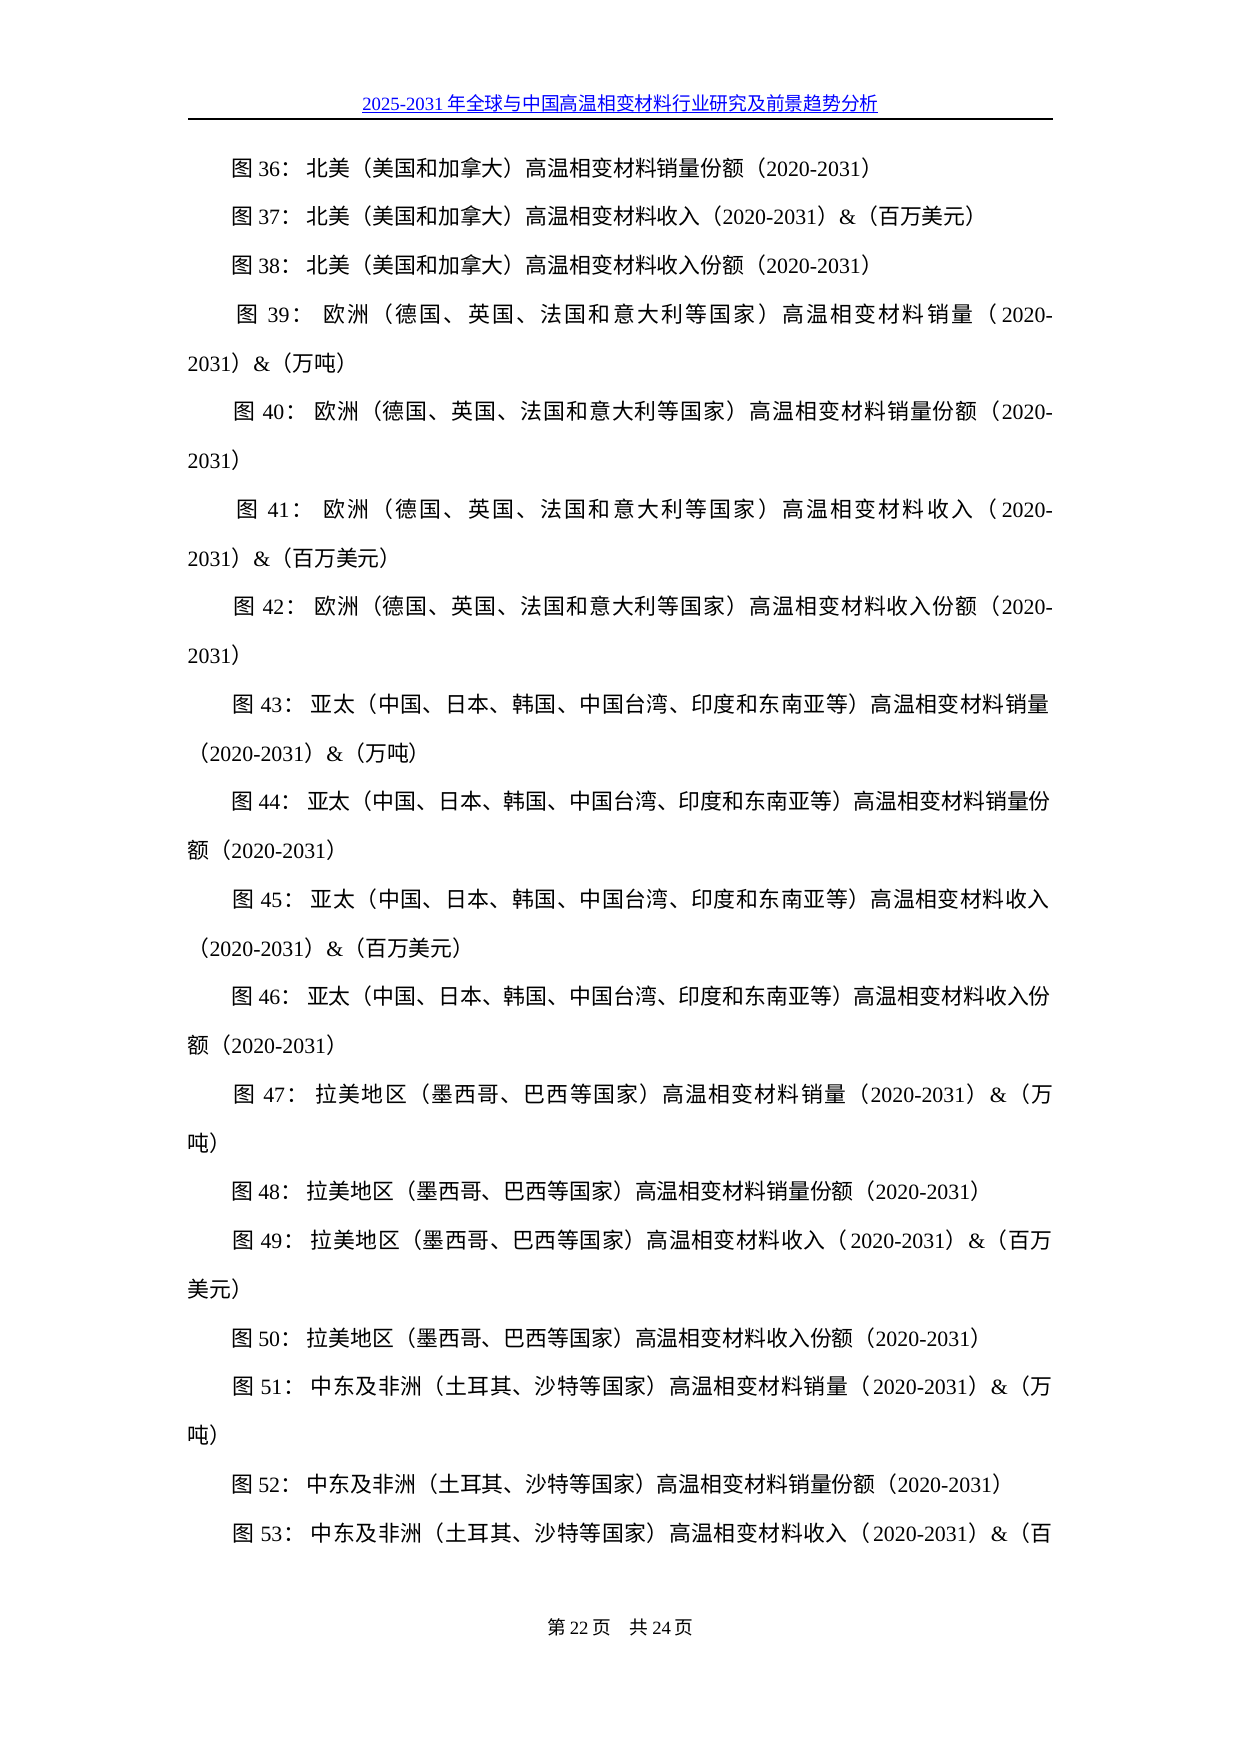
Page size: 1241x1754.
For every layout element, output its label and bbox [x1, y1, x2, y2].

text [187, 150, 1053, 1548]
